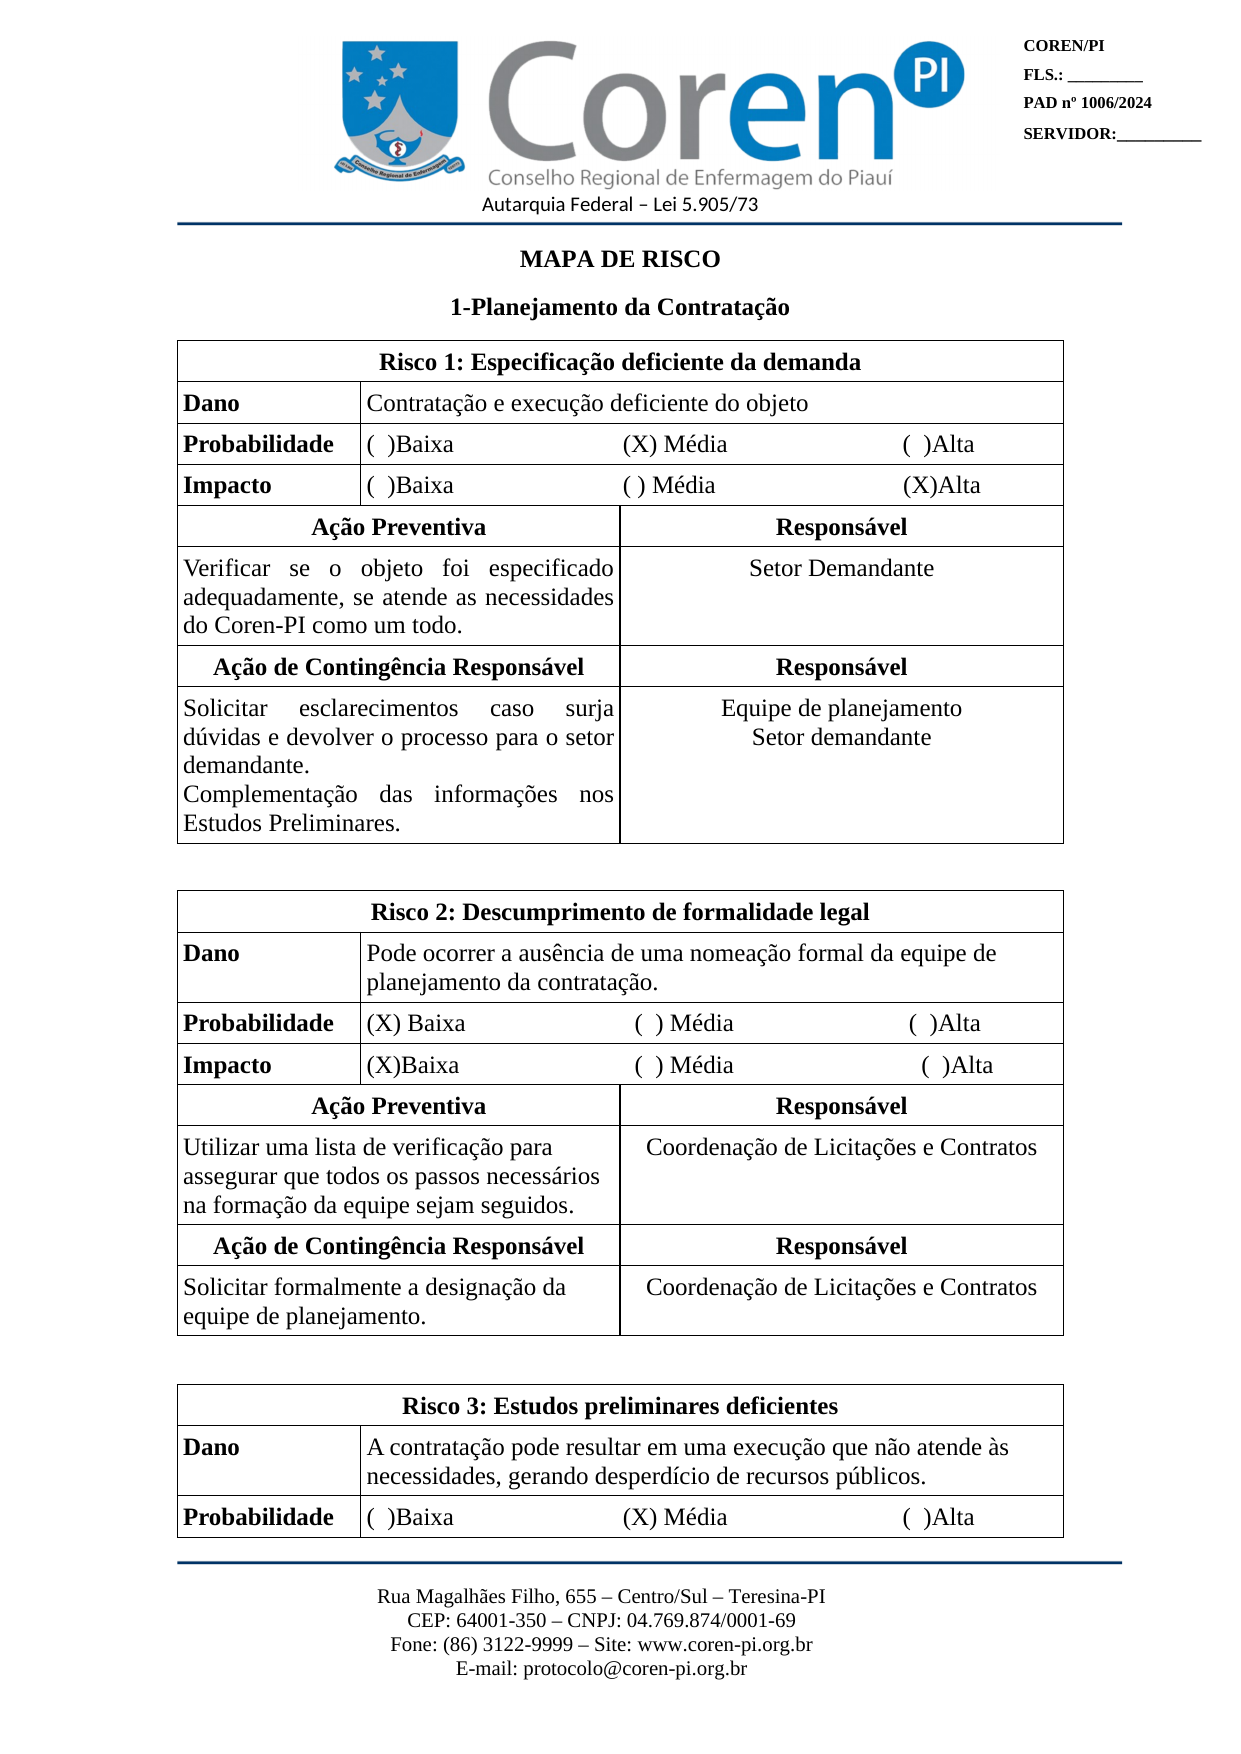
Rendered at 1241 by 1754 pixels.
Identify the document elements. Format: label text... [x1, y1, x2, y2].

table_cell Dano [178, 1426, 360, 1495]
table_cell Dano [178, 933, 360, 1002]
table_cell Impacto [178, 1044, 360, 1084]
table_cell (X)Baixa ( ) Média ( )Alta [361, 1044, 1063, 1084]
table_cell Responsável [621, 1085, 1063, 1125]
table_header Risco 1: Especificação deficiente da demanda [178, 341, 1063, 381]
table_cell Pode ocorrer a ausência de uma nomeação formal da equipe de planejamento da contratação. [361, 933, 1063, 1002]
table_cell Verificar se o objeto foi especificado adequadamente, se atende as necessidades do Coren-PI como um todo. [178, 547, 619, 645]
table_cell Dano [178, 382, 360, 422]
table_cell Ação de Contingência Responsável [178, 646, 619, 686]
table_cell Responsável [621, 646, 1063, 686]
picture [298, 36, 1000, 191]
table_cell Responsável [621, 506, 1063, 546]
table_cell Setor Demandante [621, 547, 1063, 645]
text MAPA DE RISCO [177, 244, 1063, 273]
table_cell Contratação e execução deficiente do objeto [361, 382, 1063, 422]
table_cell (X) Baixa ( ) Média ( )Alta [361, 1003, 1063, 1043]
table_cell Coordenação de Licitações e Contratos [621, 1126, 1063, 1224]
table_cell Solicitar formalmente a designação da equipe de planejamento. [178, 1266, 619, 1335]
table_cell ( )Baixa ( ) Média (X)Alta [361, 465, 1063, 505]
picture [177, 216, 1123, 232]
table_header Risco 3: Estudos preliminares deficientes [178, 1385, 1063, 1425]
table_cell Utilizar uma lista de verificação para assegurar que todos os passos necessários na formação da equipe sejam seguidos. [178, 1126, 619, 1224]
table_cell Solicitar esclarecimentos caso surja dúvidas e devolver o processo para o setor demandante. Complementação das informações nos Estudos Preliminares. [178, 687, 619, 842]
table_cell ( )Baixa (X) Média ( )Alta [361, 1496, 1063, 1537]
table_cell Impacto [178, 465, 360, 505]
text 1-Planejamento da Contratação [177, 292, 1063, 321]
table_cell Probabilidade [178, 1003, 360, 1043]
picture [177, 1556, 1123, 1571]
table_cell Coordenação de Licitações e Contratos [621, 1266, 1063, 1335]
table_cell Responsável [621, 1225, 1063, 1265]
table_cell Ação de Contingência Responsável [178, 1225, 619, 1265]
table_cell Probabilidade [178, 1496, 360, 1537]
table_cell A contratação pode resultar em uma execução que não atende às necessidades, gerando desperdício de recursos públicos. [361, 1426, 1063, 1495]
table_cell Ação Preventiva [178, 506, 619, 546]
table_cell Probabilidade [178, 424, 360, 464]
table_cell Equipe de planejamento Setor demandante [621, 687, 1063, 842]
table_header Risco 2: Descumprimento de formalidade legal [178, 891, 1063, 932]
table_cell Ação Preventiva [178, 1085, 619, 1125]
table_cell ( )Baixa (X) Média ( )Alta [361, 424, 1063, 464]
